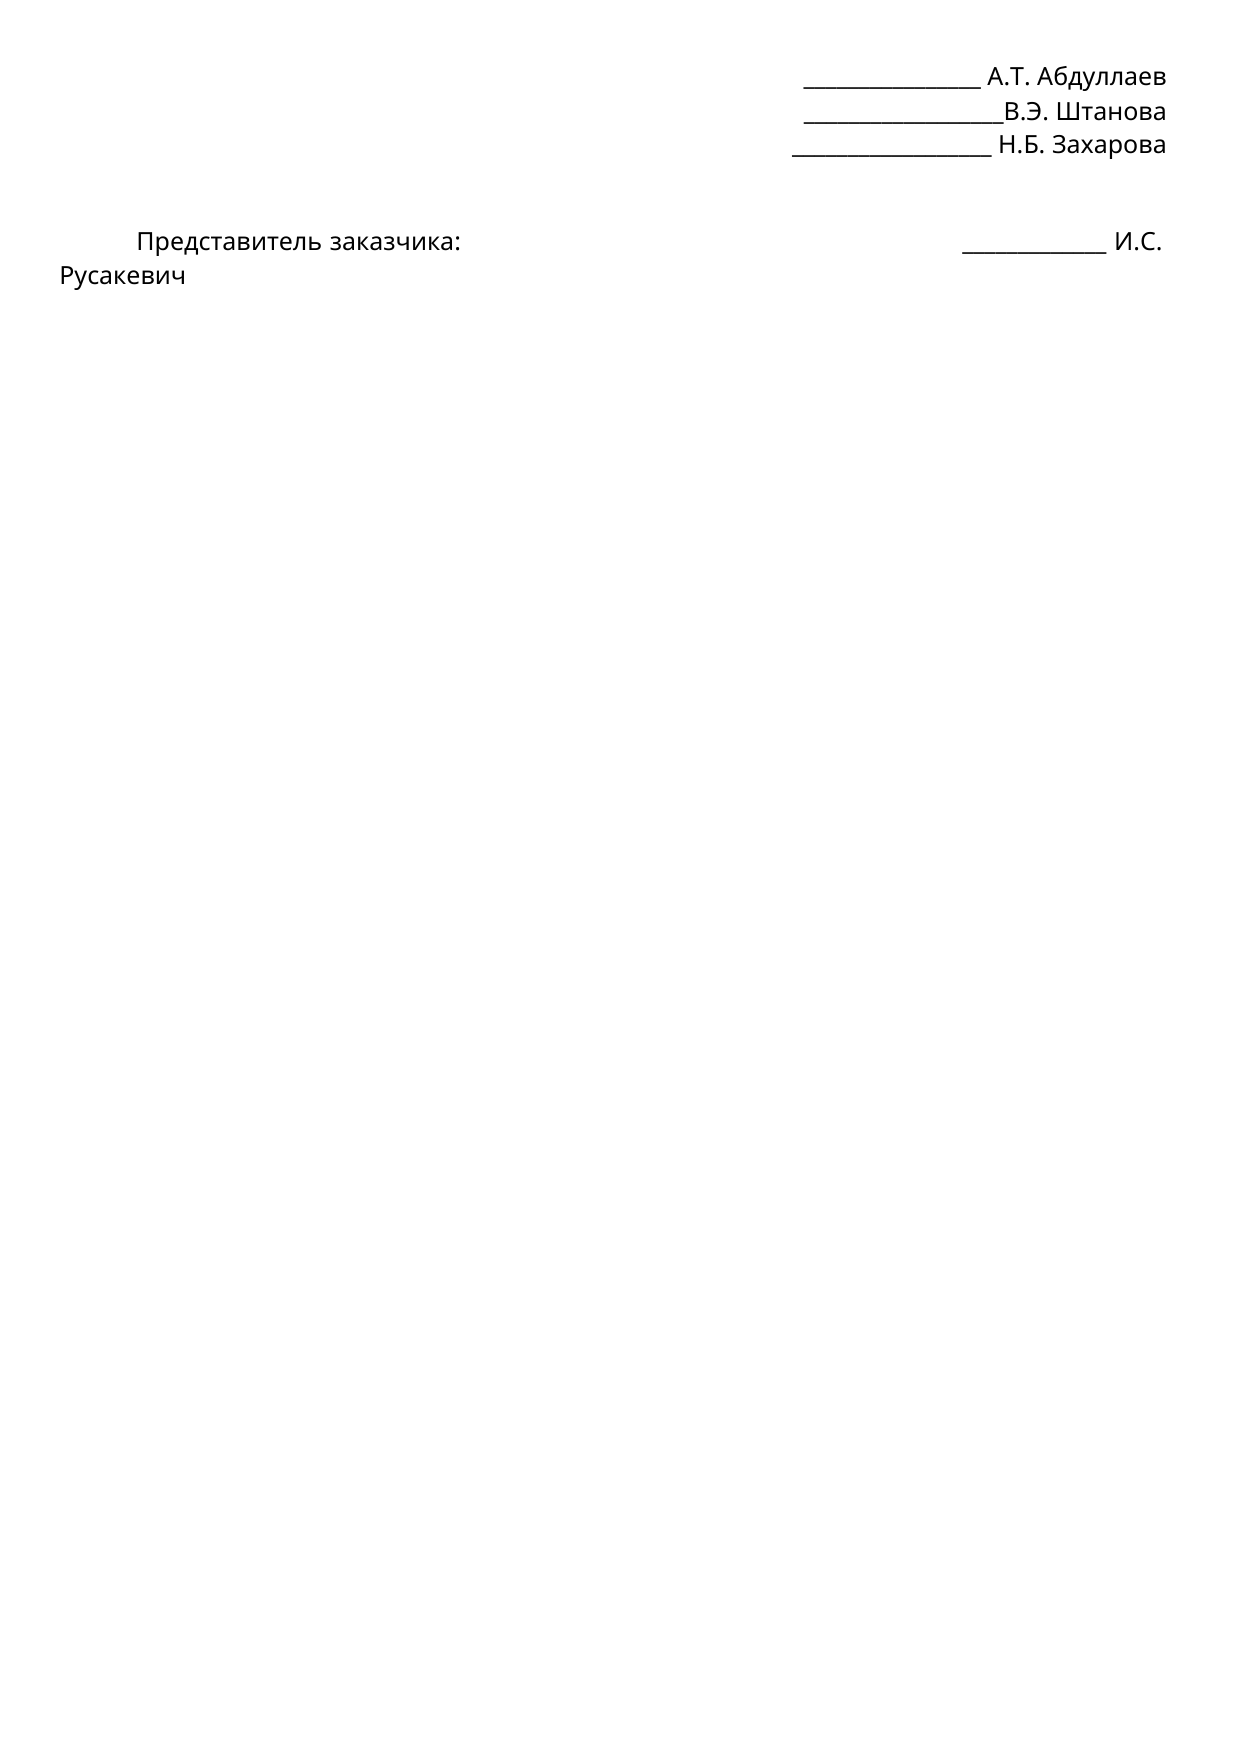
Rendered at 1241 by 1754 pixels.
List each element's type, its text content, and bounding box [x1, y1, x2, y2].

text Представитель заказчика: _____________ И.С. Русакевич [59, 223, 1167, 291]
text __________________В.Э. Штанова [59, 93, 1167, 127]
text __________________ Н.Б. Захарова [59, 127, 1167, 161]
text ________________ А.Т. Абдуллаев [59, 59, 1167, 93]
